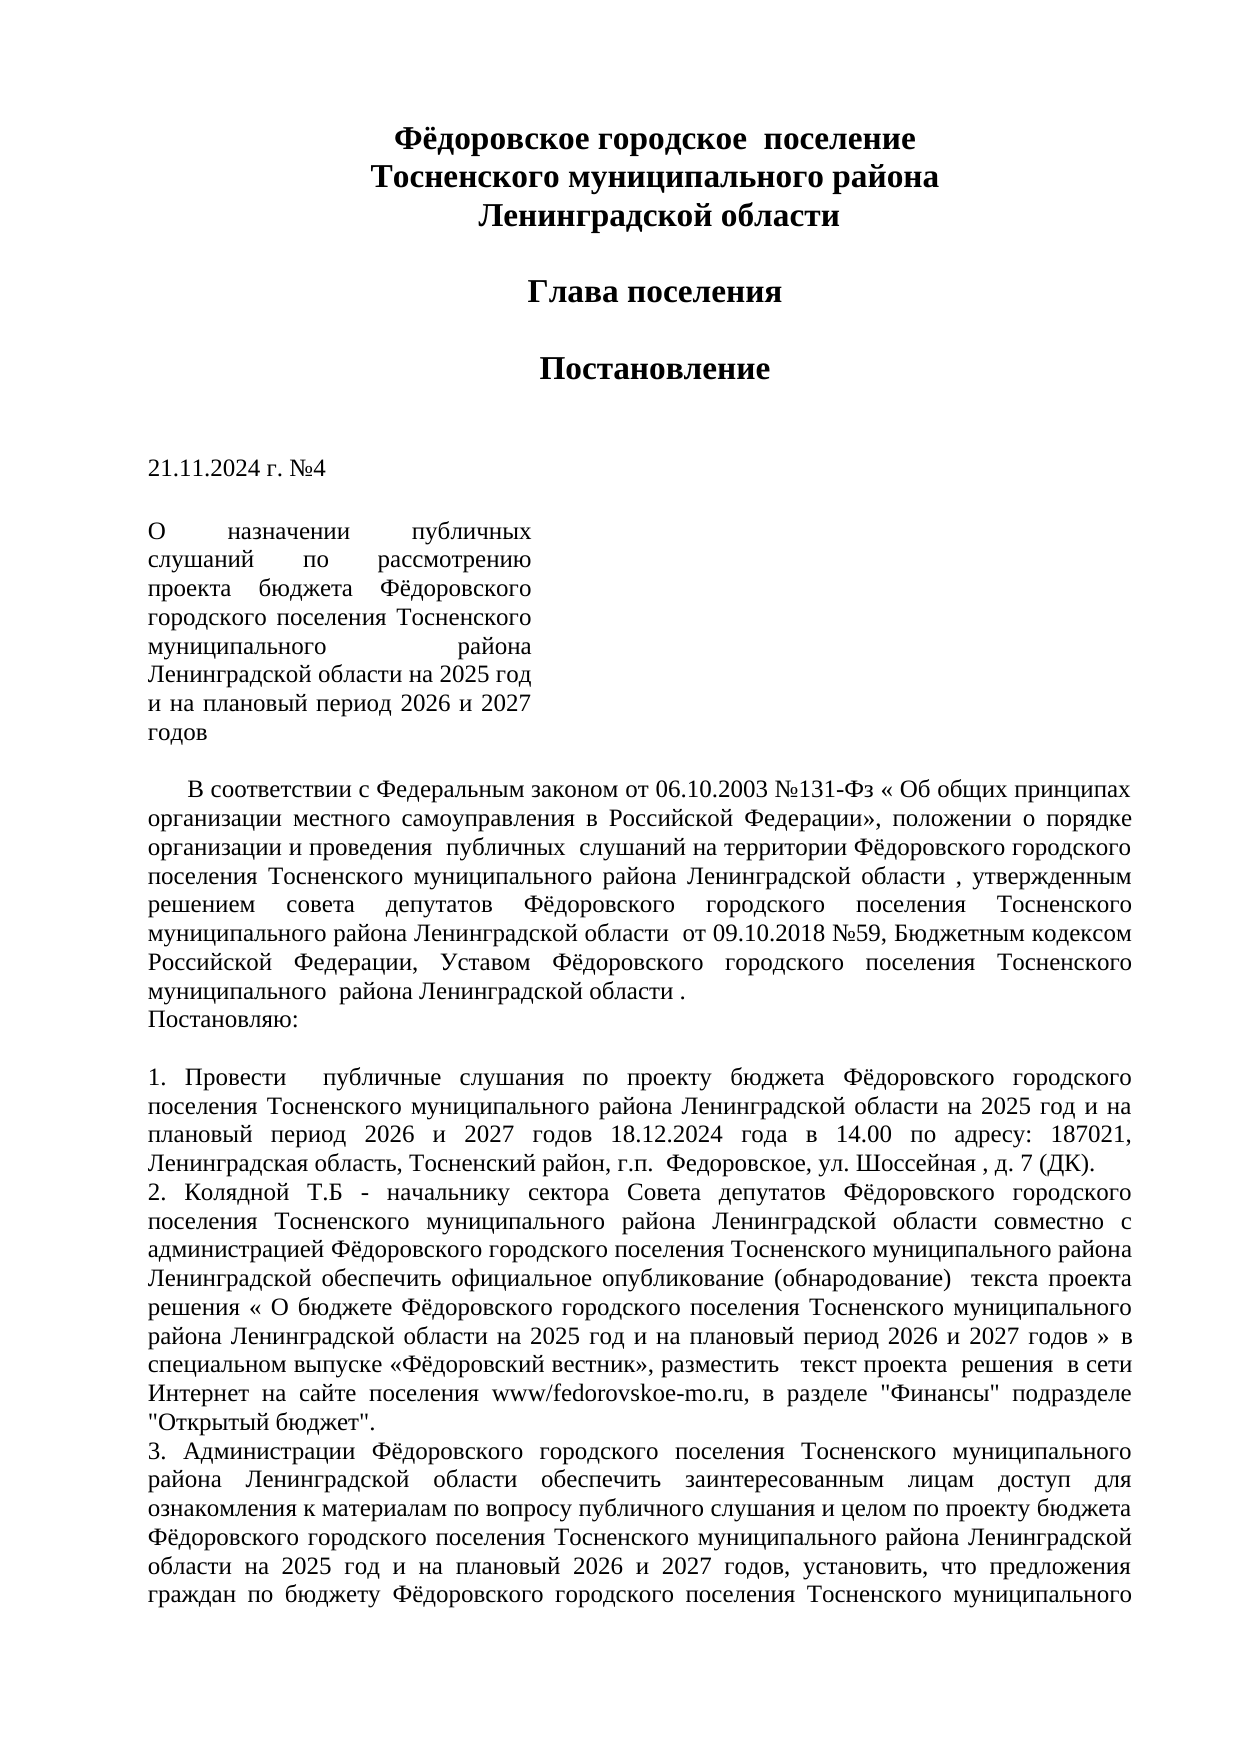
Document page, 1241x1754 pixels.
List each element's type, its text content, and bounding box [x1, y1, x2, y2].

text Фёдоровское городское поселение [177, 118, 1132, 156]
text 21.11.2024 г. №4 [148, 453, 1132, 482]
text Постановление [177, 348, 1132, 386]
text Постановляю: [148, 1004, 1132, 1033]
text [148, 1436, 1132, 1608]
text Тосненского муниципального района [177, 156, 1132, 195]
text О назначении публичных слушаний по рассмотрению проекта бюджета Фёдоровского городского поселения Тосненского муниципального района Ленинградской области на 2025 год и на плановый период 2026 и 2027 годов [148, 516, 532, 746]
text Ленинградской области [177, 195, 1132, 233]
text 1. Провести публичные слушания по проекту бюджета Фёдоровского городского поселения Тосненского муниципального района Ленинградской области на 2025 год и на плановый период 2026 и 2027 годов 18.12.2024 года в 14.00 по адресу: 187021, Ленинградская область, Тосненский район, г.п. Федоровское, ул. Шоссейная , д. 7 (ДК). [148, 1062, 1132, 1177]
text Глава поселения [177, 271, 1132, 310]
text В соответствии с Федеральным законом от 06.10.2003 №131-Фз « Об общих принципах организации местного самоуправления в Российской Федерации», положении о порядке организации и проведения публичных слушаний на территории Фёдоровского городского поселения Тосненского муниципального района Ленинградской области , утвержденным решением совета депутатов Фёдоровского городского поселения Тосненского муниципального района Ленинградской области от 09.10.2018 №59, Бюджетным кодексом Российской Федерации, Уставом Фёдоровского городского поселения Тосненского муниципального района Ленинградской области . [148, 774, 1132, 1004]
text 2. Колядной Т.Б - начальнику сектора Совета депутатов Фёдоровского городского поселения Тосненского муниципального района Ленинградской области совместно с администрацией Фёдоровского городского поселения Тосненского муниципального района Ленинградской обеспечить официальное опубликование (обнародование) текста проекта решения « О бюджете Фёдоровского городского поселения Тосненского муниципального района Ленинградской области на 2025 год и на плановый период 2026 и 2027 годов » в специальном выпуске «Фёдоровский вестник», разместить текст проекта решения в сети Интернет на сайте поселения www/fedorovskoe-mo.ru, в разделе "Финансы" подразделе "Открытый бюджет". [148, 1177, 1132, 1436]
